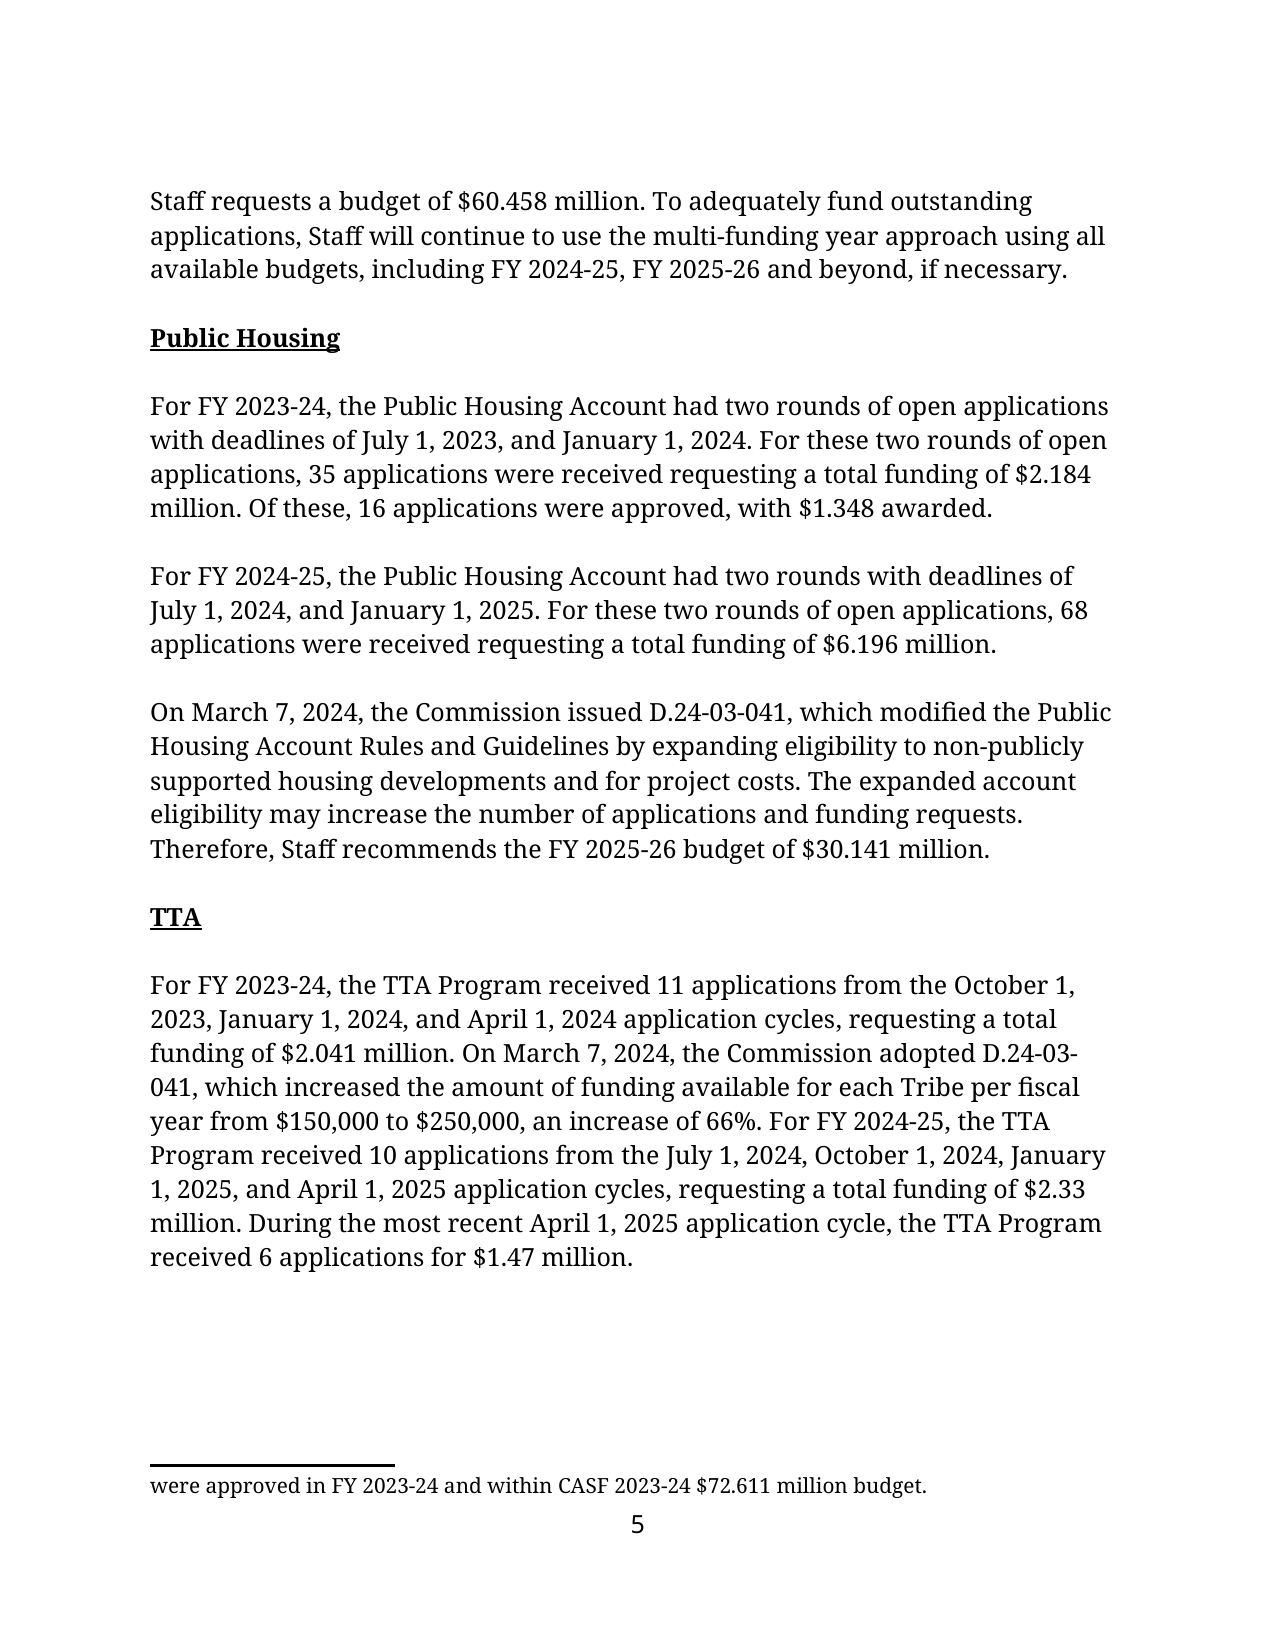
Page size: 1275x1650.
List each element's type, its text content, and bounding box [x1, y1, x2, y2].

text TTA [150, 899, 1125, 933]
text Public Housing [150, 320, 1125, 354]
text For FY 2023-24, the Public Housing Account had two rounds of open applications with deadlines of July 1, 2023, and January 1, 2024. For these two rounds of open applications, 35 applications were received requesting a total funding of $2.184 million. Of these, 16 applications were approved, with $1.348 awarded. [150, 388, 1125, 525]
text For FY 2023-24, the TTA Program received 11 applications from the October 1, 2023, January 1, 2024, and April 1, 2024 application cycles, requesting a total funding of $2.041 million. On March 7, 2024, the Commission adopted D.24-03-041, which increased the amount of funding available for each Tribe per fiscal year from $150,000 to $250,000, an increase of 66%. For FY 2024-25, the TTA Program received 10 applications from the July 1, 2024, October 1, 2024, January 1, 2025, and April 1, 2025 application cycles, requesting a total funding of $2.33 million. During the most recent April 1, 2025 application cycle, the TTA Program received 6 applications for $1.47 million. [150, 967, 1125, 1274]
text On March 7, 2024, the Commission issued D.24-03-041, which modified the Public Housing Account Rules and Guidelines by expanding eligibility to non-publicly supported housing developments and for project costs. The expanded account eligibility may increase the number of applications and funding requests. Therefore, Staff recommends the FY 2025-26 budget of $30.141 million. [150, 695, 1125, 865]
text For FY 2024-25, the Public Housing Account had two rounds with deadlines of July 1, 2024, and January 1, 2025. For these two rounds of open applications, 68 applications were received requesting a total funding of $6.196 million. [150, 559, 1125, 661]
text Staff requests a budget of $60.458 million. To adequately fund outstanding applications, Staff will continue to use the multi-funding year approach using all available budgets, including FY 2024-25, FY 2025-26 and beyond, if necessary. [150, 184, 1125, 286]
